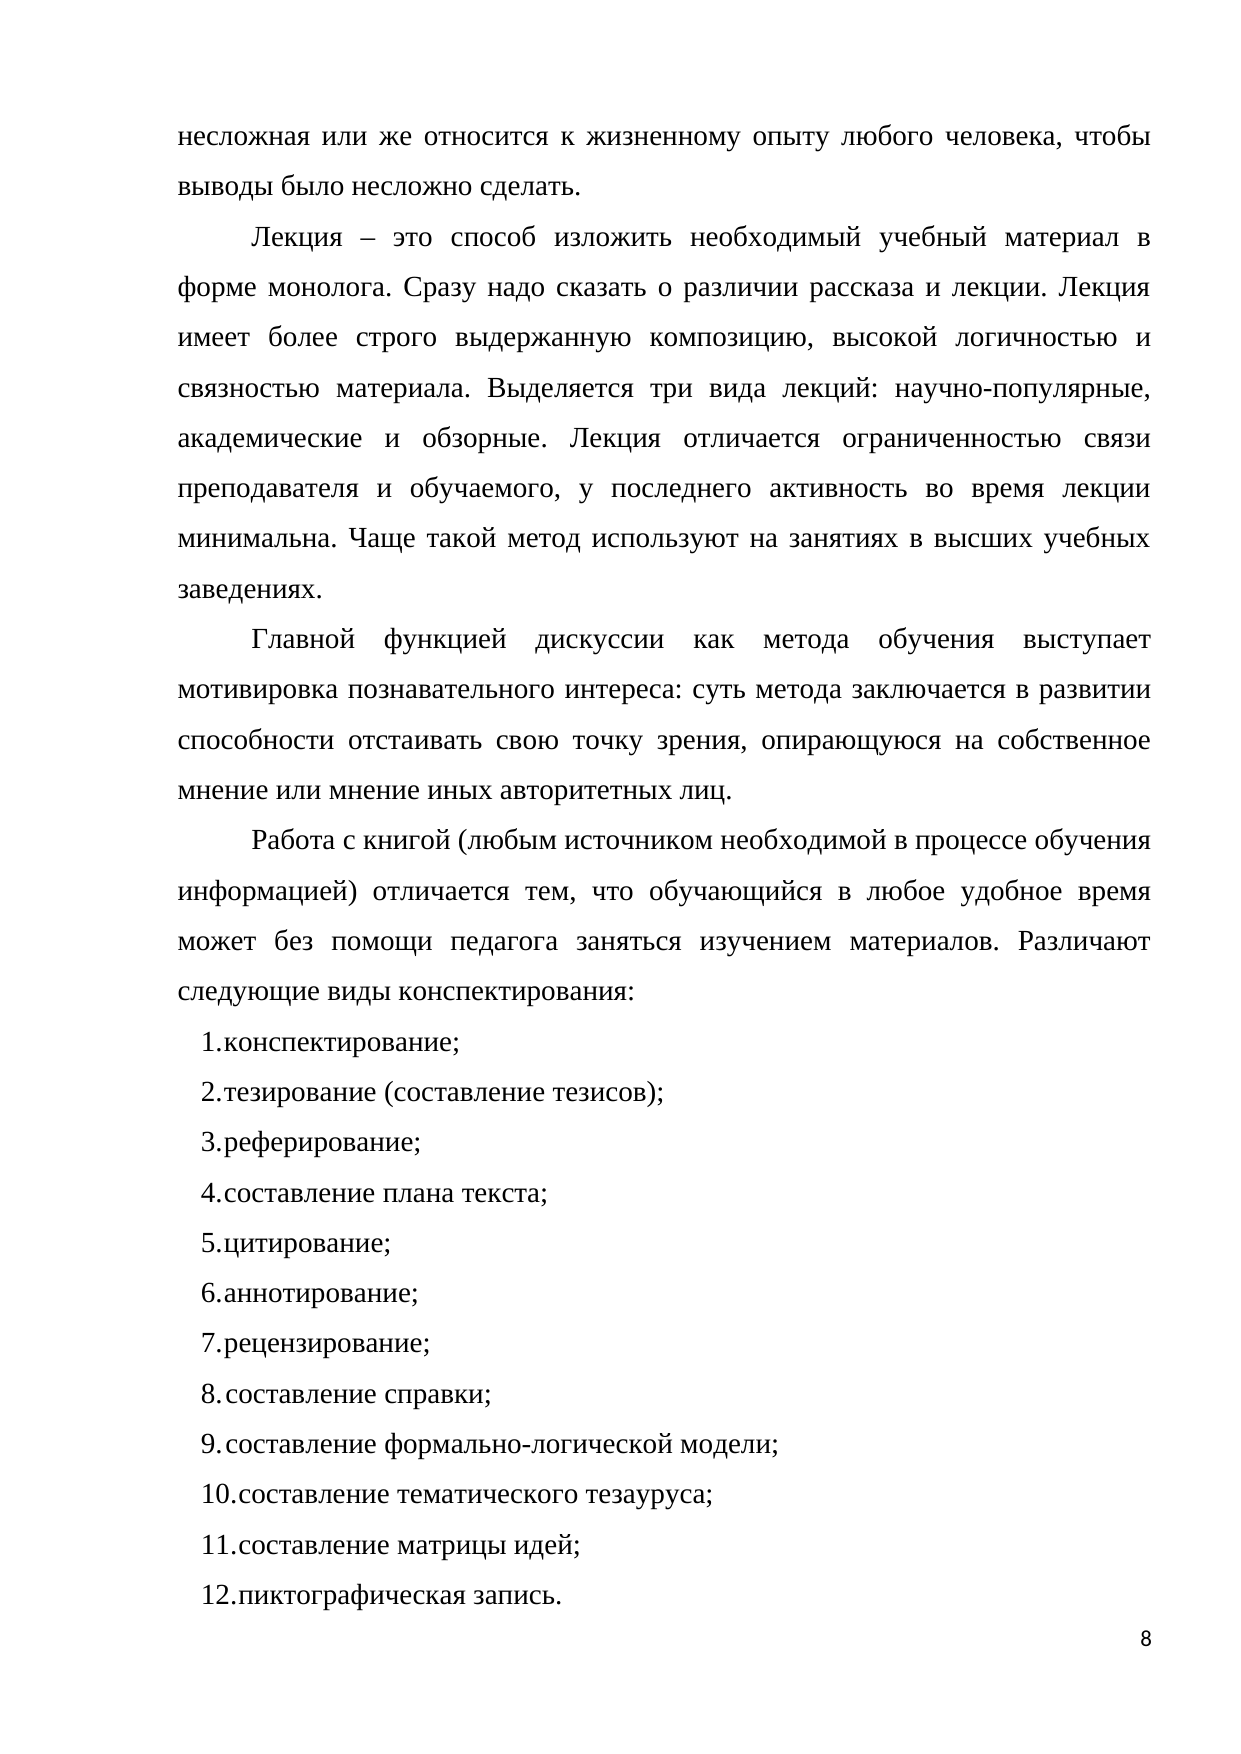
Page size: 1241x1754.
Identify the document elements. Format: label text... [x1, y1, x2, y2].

list конспектирование; [201, 1024, 1152, 1057]
list составление тематического тезауруса; [201, 1477, 1152, 1510]
list рецензирование; [201, 1326, 1152, 1359]
text Работа с книгой (любым источником необходимой в процессе обучения информацией) отличается тем, что обучающийся в любое удобное время может без помощи педагога заняться изучением материалов. Различают следующие виды конспектирования: [177, 822, 1152, 1007]
list составление справки; [201, 1376, 1152, 1409]
list составление плана текста; [201, 1175, 1152, 1208]
text Лекция – это способ изложить необходимый учебный материал в форме монолога. Сразу надо сказать о различии рассказа и лекции. Лекция имеет более строго выдержанную композицию, высокой логичностью и связностью материала. Выделяется три вида лекций: научно-популярные, академические и обзорные. Лекция отличается ограниченностью связи преподавателя и обучаемого, у последнего активность во время лекции минимальна. Чаще такой метод используют на занятиях в высших учебных заведениях. [177, 219, 1152, 604]
text Главной функцией дискуссии как метода обучения выступает мотивировка познавательного интереса: суть метода заключается в развитии способности отстаивать свою точку зрения, опирающуюся на собственное мнение или мнение иных авторитетных лиц. [177, 621, 1152, 806]
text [177, 118, 1152, 202]
list реферирование; [201, 1124, 1152, 1158]
list аннотирование; [201, 1275, 1152, 1309]
list составление формально-логической модели; [201, 1426, 1152, 1460]
list составление матрицы идей; [201, 1527, 1152, 1560]
list пиктографическая запись. [201, 1577, 1152, 1611]
list тезирование (составление тезисов); [201, 1074, 1152, 1108]
list цитирование; [201, 1225, 1152, 1258]
